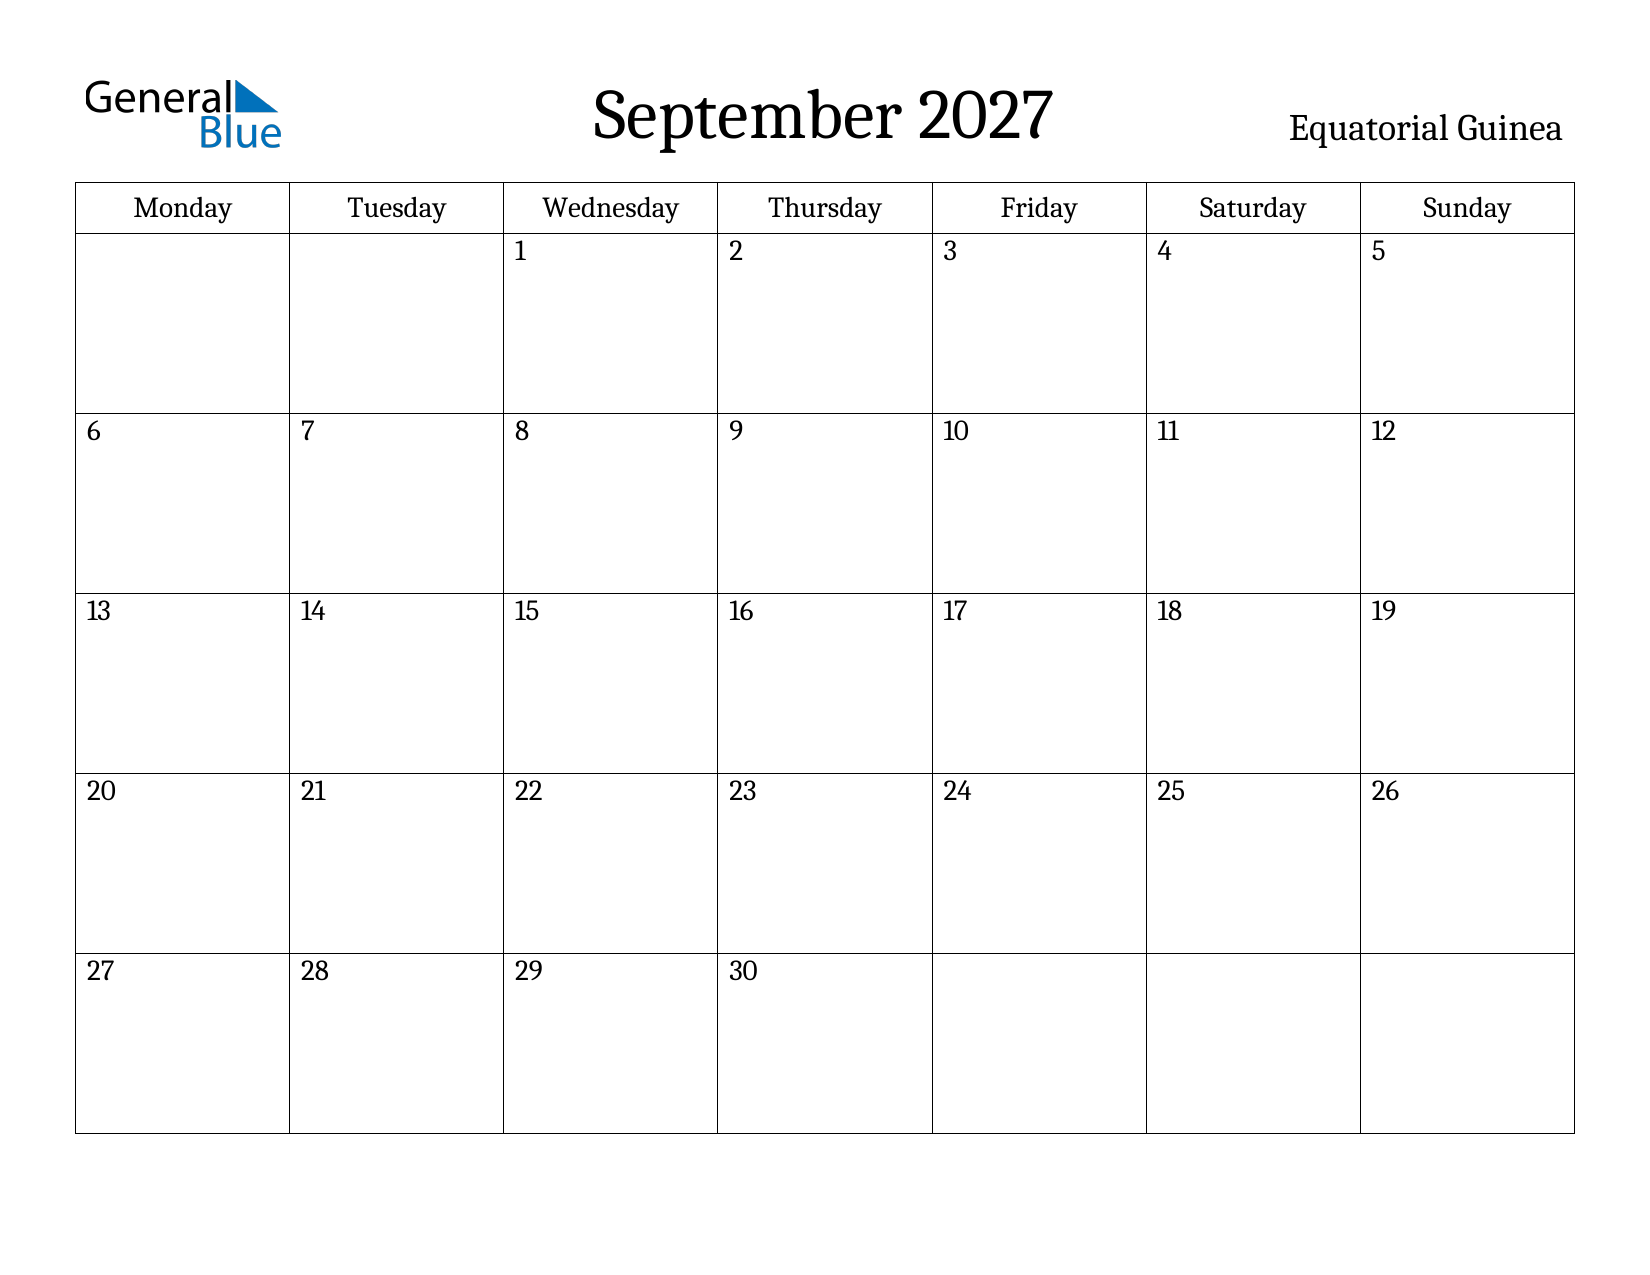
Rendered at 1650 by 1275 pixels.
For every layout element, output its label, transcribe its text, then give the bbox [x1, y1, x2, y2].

table_cell Saturday [1147, 183, 1360, 233]
table_cell [718, 267, 932, 413]
table_cell 2 [718, 234, 932, 267]
table_cell 4 [1147, 234, 1360, 267]
table_cell 15 [504, 594, 717, 627]
table_cell [504, 627, 717, 773]
table_cell [76, 988, 289, 1133]
table_cell 19 [1361, 594, 1574, 627]
table_cell 23 [718, 774, 932, 807]
table_cell [290, 627, 503, 773]
table_cell 10 [933, 414, 1146, 447]
table_cell 3 [933, 234, 1146, 267]
table_cell [76, 234, 289, 267]
table_cell [1361, 627, 1574, 773]
table_cell [933, 954, 1146, 987]
table_cell [290, 988, 503, 1133]
table_cell Tuesday [290, 183, 503, 233]
table_cell 29 [504, 954, 717, 987]
table_cell [933, 627, 1146, 773]
table_cell [290, 808, 503, 953]
table_cell 17 [933, 594, 1146, 627]
table_cell 14 [290, 594, 503, 627]
table_cell 16 [718, 594, 932, 627]
table_cell 11 [1147, 414, 1360, 447]
table_cell [718, 808, 932, 953]
table_cell [933, 267, 1146, 413]
table_cell [718, 627, 932, 773]
table_cell [76, 267, 289, 413]
table_cell Thursday [718, 183, 932, 233]
table_cell [1361, 267, 1574, 413]
table_cell 12 [1361, 414, 1574, 447]
table_cell [1147, 627, 1360, 773]
table_cell 9 [718, 414, 932, 447]
table_cell [933, 988, 1146, 1133]
table_cell 30 [718, 954, 932, 987]
table_cell [1361, 808, 1574, 953]
table_cell [718, 988, 932, 1133]
table_cell Sunday [1361, 183, 1574, 233]
table_cell [933, 448, 1146, 593]
table_cell Friday [933, 183, 1146, 233]
table_cell 20 [76, 774, 289, 807]
table_cell [76, 627, 289, 773]
table_cell 21 [290, 774, 503, 807]
table_cell 22 [504, 774, 717, 807]
table_cell 1 [504, 234, 717, 267]
table_header [76, 75, 503, 182]
table_cell [1361, 988, 1574, 1133]
table_cell [1361, 448, 1574, 593]
table_cell [76, 808, 289, 953]
table_cell [290, 267, 503, 413]
table_cell 18 [1147, 594, 1360, 627]
table_cell [76, 448, 289, 593]
table_cell [290, 448, 503, 593]
table_header September 2027 [504, 75, 1146, 182]
table_header Equatorial Guinea [1146, 75, 1574, 182]
table_cell [290, 234, 503, 267]
table_cell 7 [290, 414, 503, 447]
table_cell [1147, 267, 1360, 413]
table_cell [1147, 954, 1360, 987]
table_cell 26 [1361, 774, 1574, 807]
picture [86, 80, 281, 148]
table_cell [1147, 808, 1360, 953]
table_cell 8 [504, 414, 717, 447]
table_cell [504, 448, 717, 593]
table_cell Monday [76, 183, 289, 233]
table_cell [1147, 988, 1360, 1133]
table_cell [504, 988, 717, 1133]
table_cell 24 [933, 774, 1146, 807]
table_cell 25 [1147, 774, 1360, 807]
table_cell [1361, 954, 1574, 987]
table_cell [718, 448, 932, 593]
table_cell [504, 808, 717, 953]
table_cell [504, 267, 717, 413]
table_cell [933, 808, 1146, 953]
table_cell [1147, 448, 1360, 593]
table_cell 28 [290, 954, 503, 987]
table_cell 6 [76, 414, 289, 447]
table_cell 27 [76, 954, 289, 987]
table_cell 5 [1361, 234, 1574, 267]
table_cell 13 [76, 594, 289, 627]
table_cell Wednesday [504, 183, 717, 233]
